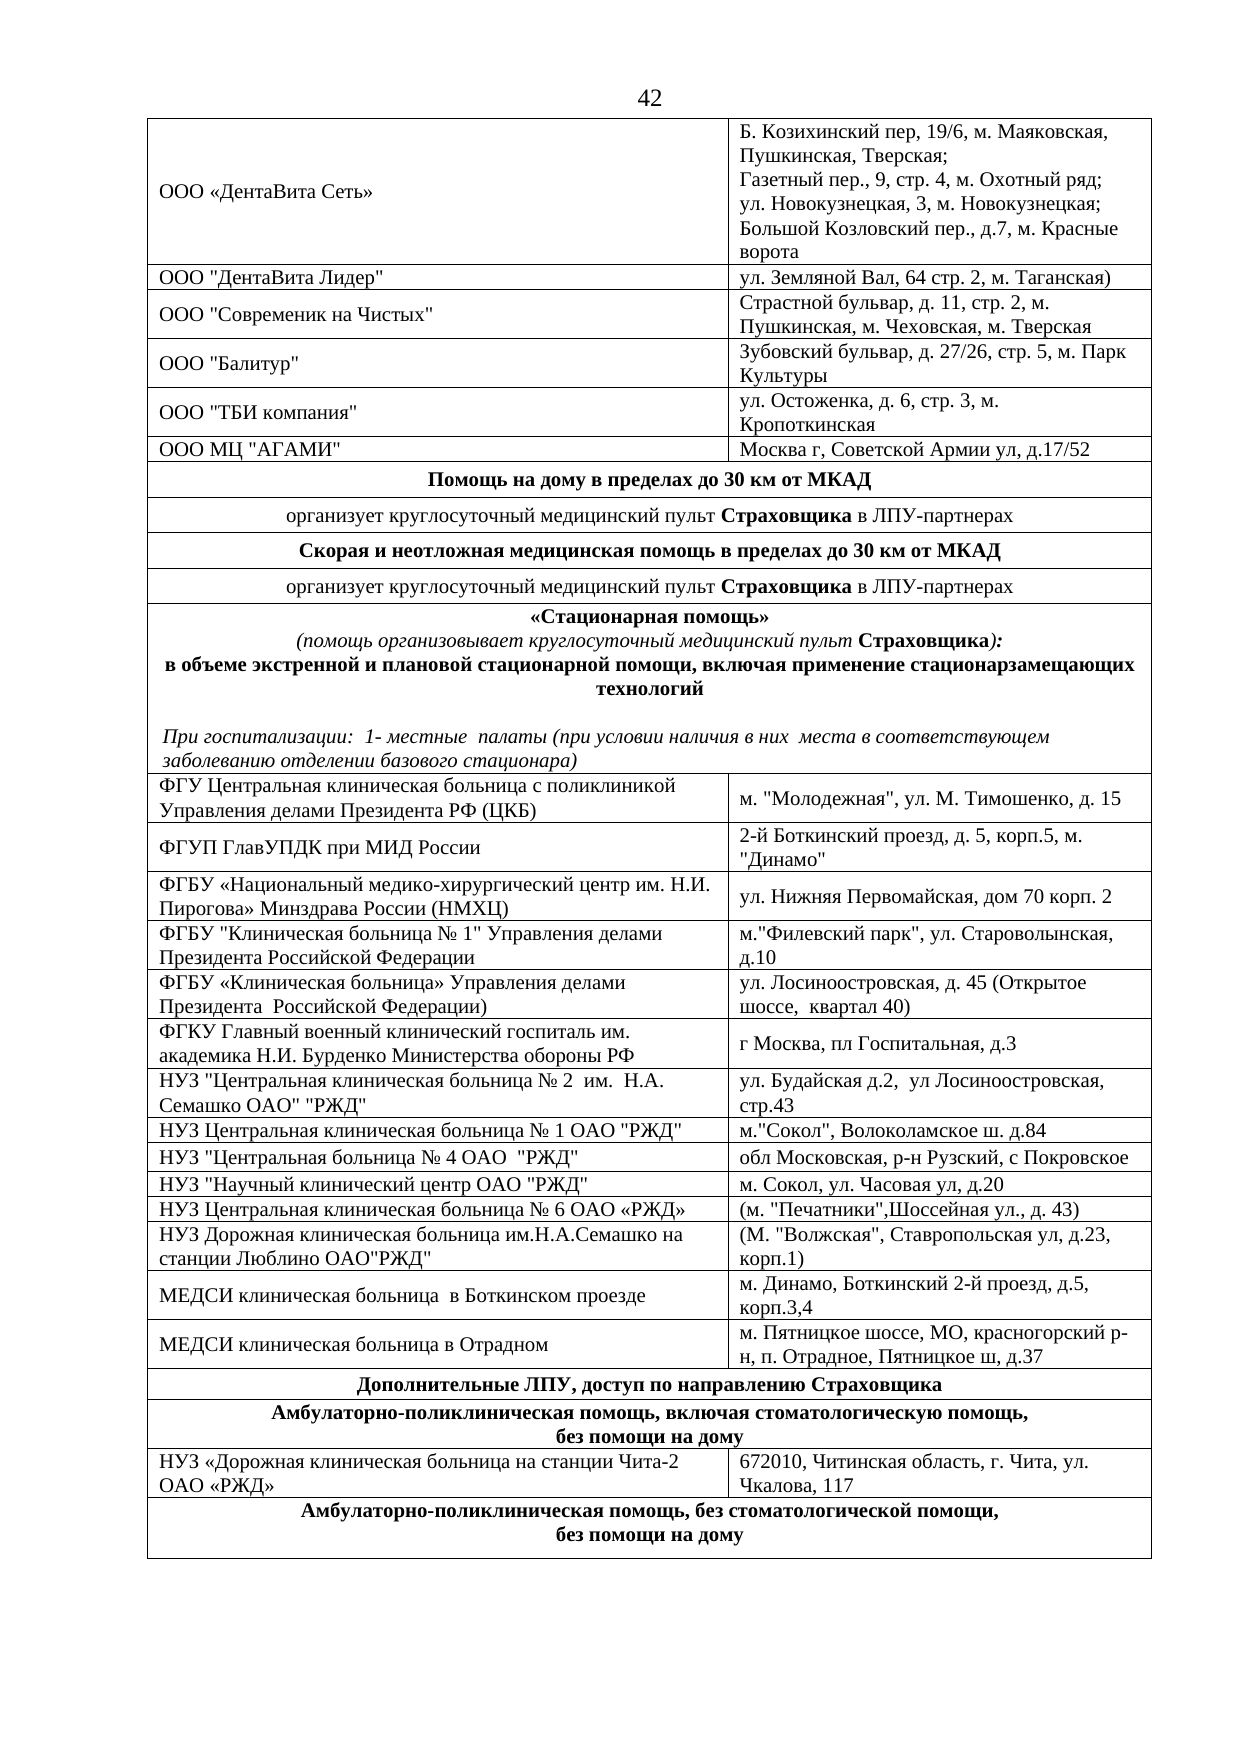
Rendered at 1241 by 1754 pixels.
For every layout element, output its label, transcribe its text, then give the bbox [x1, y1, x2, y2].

table_cell НУЗ "Центральная клиническая больница № 2 им. Н.А. Семашко ОАО" "РЖД" [148, 1069, 728, 1117]
table_cell м. Сокол, ул. Часовая ул, д.20 [729, 1172, 1151, 1196]
table_cell ФГУ Центральная клиническая больница с поликлиникой Управления делами Президента РФ (ЦКБ) [148, 774, 728, 822]
table_cell м. Пятницкое шоссе, МO, красногорский р-н, п. Отрадное, Пятницкое ш, д.37 [729, 1320, 1151, 1368]
table_cell ул. Нижняя Первомайская, дом 70 корп. 2 [729, 872, 1151, 920]
table_cell НУЗ "Научный клинический центр ОАО "РЖД" [148, 1172, 728, 1196]
table_cell ул. Земляной Вал, 64 стр. 2, м. Таганская) [729, 265, 1151, 289]
table_cell 2-й Боткинский проезд, д. 5, корп.5, м. "Динамо" [729, 823, 1151, 871]
table_cell 672010, Читинская область, г. Чита, ул. Чкалова, 117 [729, 1449, 1151, 1497]
table_cell ФГБУ «Национальный медико-хирургический центр им. Н.И. Пирогова» Минздрава России (НМХЦ) [148, 872, 728, 920]
table_cell Москва г, Советской Армии ул, д.17/52 [729, 437, 1151, 461]
table_cell Зубовский бульвар, д. 27/26, стр. 5, м. Парк Культуры [729, 339, 1151, 387]
table_cell ФГБУ «Клиническая больница» Управления делами Президента Российской Федерации) [148, 970, 728, 1018]
table_cell МЕДСИ клиническая больница в Отрадном [148, 1320, 728, 1368]
table_cell «Стационарная помощь» (помощь организовывает круглосуточный медицинский пульт Страховщика): в объеме экстренной и плановой стационарной помощи, включая применение стационарзамещающих технологий При госпитализации: 1- местные палаты (при условии наличия в них места в соответствующем заболеванию отделении базового стационара) [148, 604, 1151, 772]
table_cell Скорая и неотложная медицинская помощь в пределах до 30 км от МКАД [148, 533, 1151, 567]
table_cell НУЗ «Дорожная клиническая больница на станции Чита-2 ОАО «РЖД» [148, 1449, 728, 1497]
table_cell Дополнительные ЛПУ, доступ по направлению Страховщика [148, 1369, 1151, 1399]
table_cell НУЗ Центральная клиническая больница № 6 ОАО «РЖД» [148, 1197, 728, 1221]
table_cell (М. "Волжская", Ставропольская ул, д.23, корп.1) [729, 1222, 1151, 1270]
table_cell м. Динамо, Боткинский 2-й проезд, д.5, корп.3,4 [729, 1271, 1151, 1319]
table_cell ул. Остоженка, д. 6, стр. 3, м. Кропоткинская [729, 388, 1151, 436]
table_cell МЕДСИ клиническая больница в Боткинском проезде [148, 1271, 728, 1319]
table_cell ул. Будайская д.2, ул Лосиноостровская, стр.43 [729, 1069, 1151, 1117]
table_cell ООО "ТБИ компания" [148, 388, 728, 436]
table_cell НУЗ Центральная клиническая больница № 1 ОАО "РЖД" [148, 1118, 728, 1142]
table_cell ООО МЦ "АГАМИ" [148, 437, 728, 461]
table_cell ООО «ДентаВита Сеть» [148, 119, 728, 263]
table_cell м."Сокол", Волоколамское ш. д.84 [729, 1118, 1151, 1142]
table_cell Страстной бульвар, д. 11, стр. 2, м. Пушкинская, м. Чеховская, м. Тверская [729, 290, 1151, 338]
table_cell ООО "Современик на Чистых" [148, 290, 728, 338]
table_cell ООО "ДентаВита Лидер" [148, 265, 728, 289]
table_cell (м. "Печатники",Шоссейная ул., д. 43) [729, 1197, 1151, 1221]
table_cell г Москва, пл Госпитальная, д.3 [729, 1019, 1151, 1067]
table_cell ФГБУ "Клиническая больница № 1" Управления делами Президента Российской Федерации [148, 921, 728, 969]
table_cell Амбулаторно-поликлиническая помощь, без стоматологической помощи, без помощи на дому [148, 1498, 1151, 1558]
table_cell Амбулаторно-поликлиническая помощь, включая стоматологическую помощь, без помощи на дому [148, 1400, 1151, 1448]
table_cell м."Филевский парк", ул. Староволынская, д.10 [729, 921, 1151, 969]
table_cell ул. Лосиноостровская, д. 45 (Открытое шоссе, квартал 40) [729, 970, 1151, 1018]
table_cell НУЗ Дорожная клиническая больница им.Н.А.Семашко на станции Люблино ОАО"РЖД" [148, 1222, 728, 1270]
table_cell организует круглосуточный медицинский пульт Страховщика в ЛПУ-партнерах [148, 498, 1151, 532]
table_cell ФГУП ГлавУПДК при МИД России [148, 823, 728, 871]
table_cell НУЗ "Центральная больница № 4 ОАО "РЖД" [148, 1143, 728, 1171]
table_cell ФГКУ Главный военный клинический госпиталь им. академика Н.И. Бурденко Министерства обороны РФ [148, 1019, 728, 1067]
table_cell Помощь на дому в пределах до 30 км от МКАД [148, 462, 1151, 497]
table_cell обл Московская, р-н Рузский, с Покровское [729, 1143, 1151, 1171]
table_cell организует круглосуточный медицинский пульт Страховщика в ЛПУ-партнерах [148, 569, 1151, 603]
table_cell м. "Молодежная", ул. М. Тимошенко, д. 15 [729, 774, 1151, 822]
table_cell Б. Козихинский пер, 19/6, м. Маяковская, Пушкинская, Тверская; Газетный пер., 9, стр. 4, м. Охотный ряд; ул. Новокузнецкая, 3, м. Новокузнецкая; Большой Козловский пер., д.7, м. Красные ворота [729, 119, 1151, 263]
table_cell ООО "Балитур" [148, 339, 728, 387]
